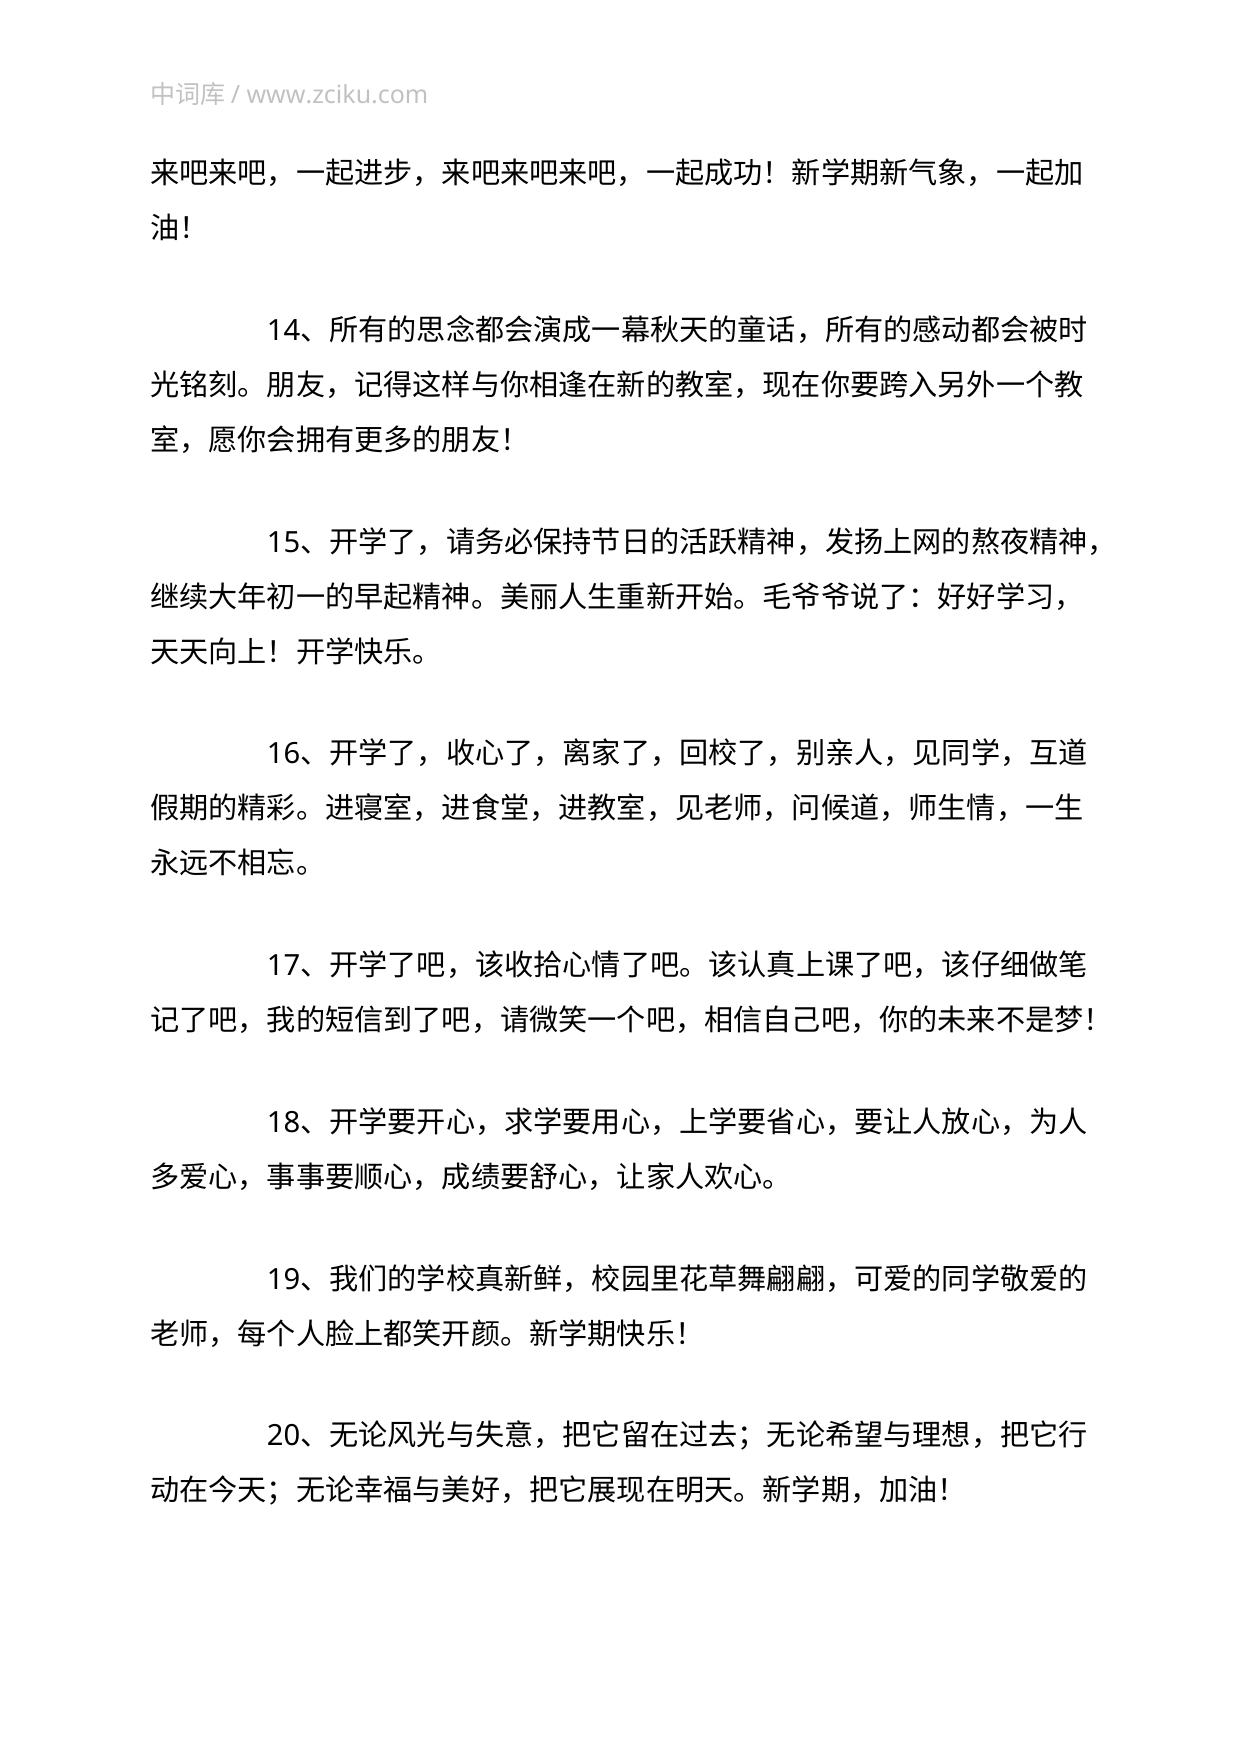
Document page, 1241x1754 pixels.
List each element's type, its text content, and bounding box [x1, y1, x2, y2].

text 17、开学了吧，该收拾心情了吧。该认真上课了吧，该仔细做笔记了吧，我的短信到了吧，请微笑一个吧，相信自己吧，你的未来不是梦！ [150, 942, 1090, 1039]
text 16、开学了，收心了，离家了，回校了，别亲人，见同学，互道假期的精彩。进寝室，进食堂，进教室，见老师，问候道，师生情，一生永远不相忘。 [150, 730, 1090, 882]
text 19、我们的学校真新鲜，校园里花草舞翩翩，可爱的同学敬爱的老师，每个人脸上都笑开颜。新学期快乐！ [150, 1255, 1090, 1352]
text 15、开学了，请务必保持节日的活跃精神，发扬上网的熬夜精神，继续大年初一的早起精神。美丽人生重新开始。毛爷爷说了：好好学习，天天向上！开学快乐。 [150, 518, 1090, 671]
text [150, 150, 1090, 247]
text 20、无论风光与失意，把它留在过去；无论希望与理想，把它行动在今天；无论幸福与美好，把它展现在明天。新学期，加油！ [150, 1412, 1090, 1509]
text 14、所有的思念都会演成一幕秋天的童话，所有的感动都会被时光铭刻。朋友，记得这样与你相逢在新的教室，现在你要跨入另外一个教室，愿你会拥有更多的朋友！ [150, 307, 1090, 459]
text 18、开学要开心，求学要用心，上学要省心，要让人放心，为人多爱心，事事要顺心，成绩要舒心，让家人欢心。 [150, 1098, 1090, 1196]
